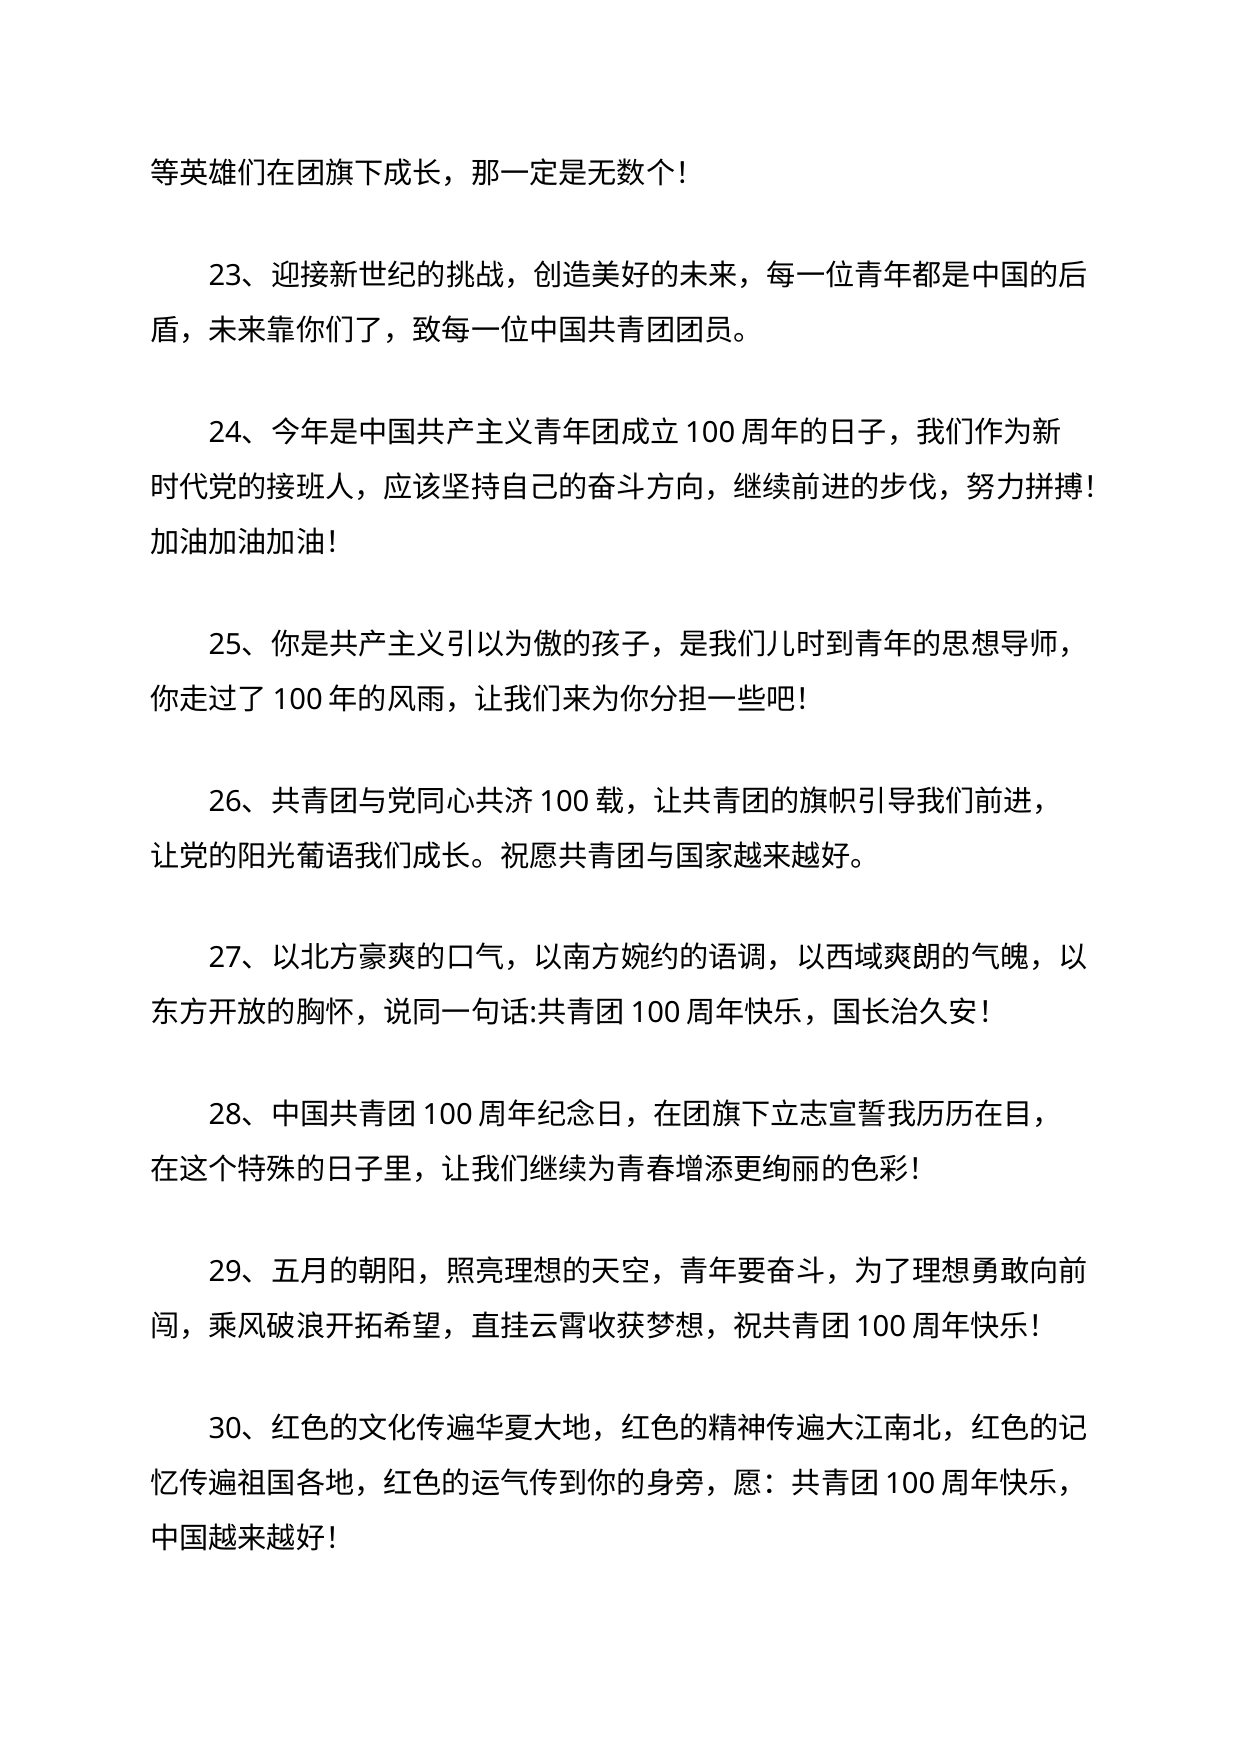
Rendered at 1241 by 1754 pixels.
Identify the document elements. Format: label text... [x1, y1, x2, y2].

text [150, 150, 1090, 192]
text 25、你是共产主义引以为傲的孩子，是我们儿时到青年的思想导师，你走过了100年的风雨，让我们来为你分担一些吧！ [150, 620, 1090, 718]
text 26、共青团与党同心共济100载，让共青团的旗帜引导我们前进，让党的阳光葡语我们成长。祝愿共青团与国家越来越好。 [150, 777, 1090, 874]
text 23、迎接新世纪的挑战，创造美好的未来，每一位青年都是中国的后盾，未来靠你们了，致每一位中国共青团团员。 [150, 252, 1090, 349]
text 28、中国共青团100周年纪念日，在团旗下立志宣誓我历历在目，在这个特殊的日子里，让我们继续为青春增添更绚丽的色彩！ [150, 1091, 1090, 1188]
text 27、以北方豪爽的口气，以南方婉约的语调，以西域爽朗的气魄，以东方开放的胸怀，说同一句话:共青团100周年快乐，国长治久安！ [150, 934, 1090, 1031]
text 29、五月的朝阳，照亮理想的天空，青年要奋斗，为了理想勇敢向前闯，乘风破浪开拓希望，直挂云霄收获梦想，祝共青团100周年快乐！ [150, 1248, 1090, 1345]
text 24、今年是中国共产主义青年团成立100周年的日子，我们作为新时代党的接班人，应该坚持自己的奋斗方向，继续前进的步伐，努力拼搏！加油加油加油！ [150, 408, 1090, 561]
text 30、红色的文化传遍华夏大地，红色的精神传遍大江南北，红色的记忆传遍祖国各地，红色的运气传到你的身旁，愿：共青团100周年快乐，中国越来越好！ [150, 1405, 1090, 1557]
